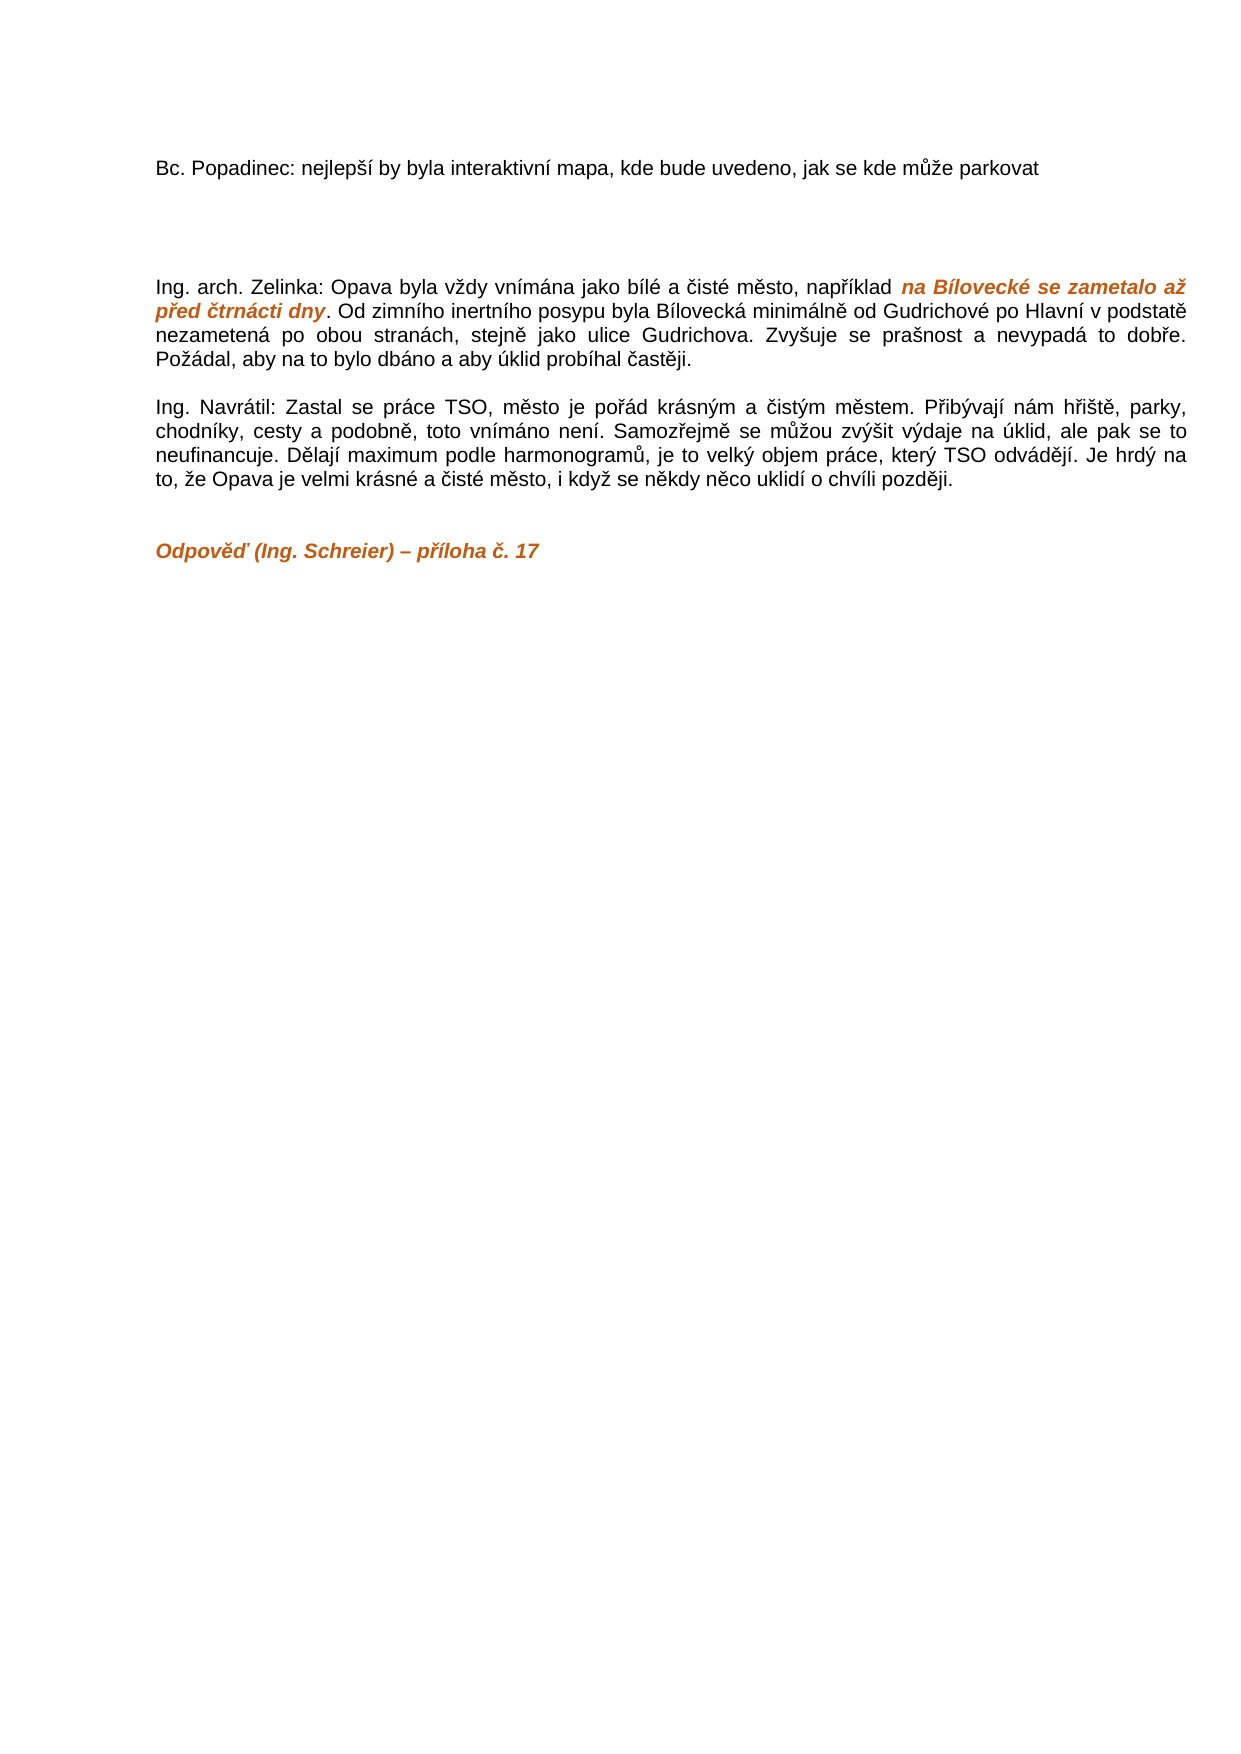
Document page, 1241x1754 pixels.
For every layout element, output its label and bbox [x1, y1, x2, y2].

table_cell [148, 148, 1196, 618]
